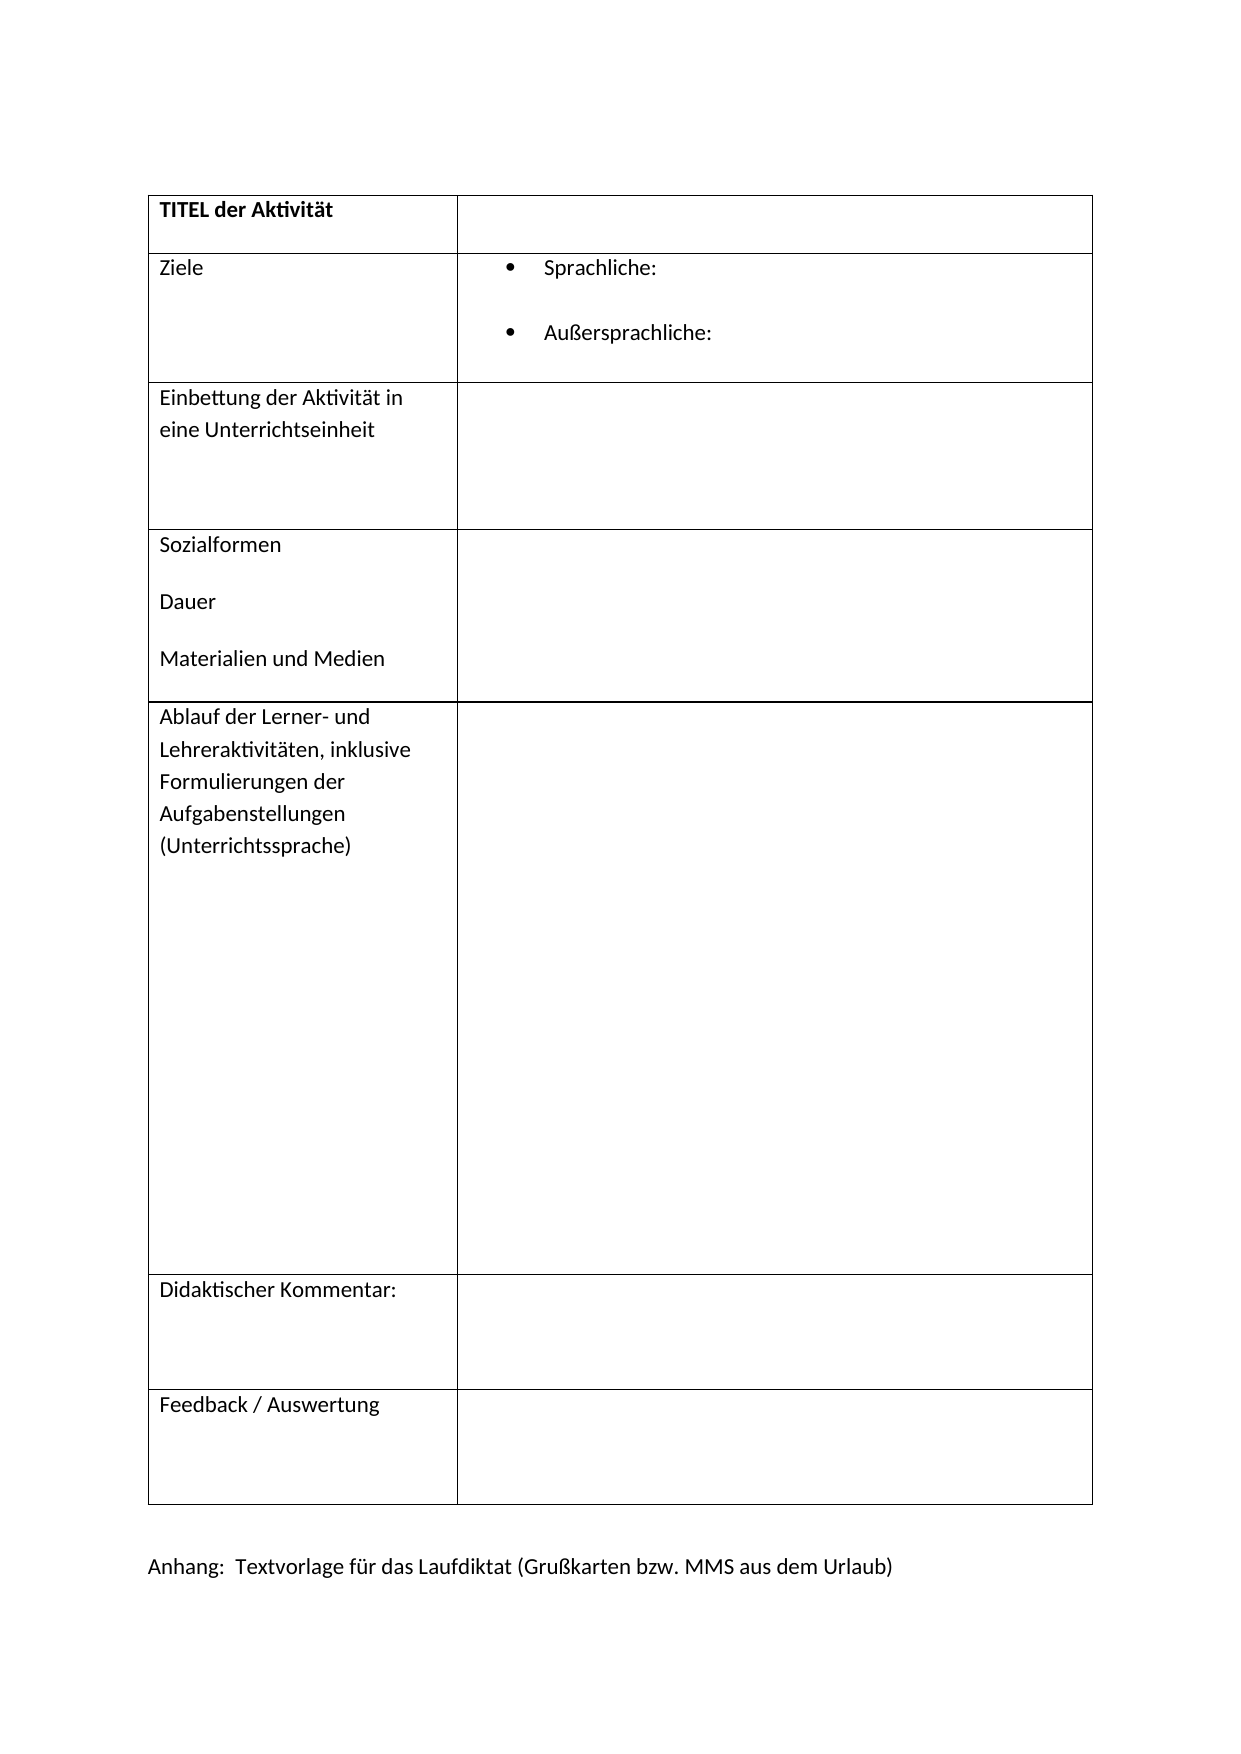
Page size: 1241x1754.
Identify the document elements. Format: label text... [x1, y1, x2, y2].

table_cell [458, 703, 1092, 1274]
table_cell Sprachliche: Außersprachliche: [458, 254, 1092, 382]
table_cell Einbettung der Aktivität in eine Unterrichtseinheit [149, 383, 457, 529]
table_cell Ablauf der Lerner- und Lehreraktivitäten, inklusive Formulierungen der Aufgabenstellungen (Unterrichtssprache) [149, 703, 457, 1274]
table_cell [458, 530, 1092, 701]
text Anhang: Textvorlage für das Laufdiktat (Grußkarten bzw. MMS aus dem Urlaub) [148, 1552, 1093, 1580]
table_cell [458, 1390, 1092, 1504]
table_header [458, 196, 1092, 252]
table_cell Feedback / Auswertung [149, 1390, 457, 1504]
table_cell [458, 383, 1092, 529]
table_cell Ziele [149, 254, 457, 382]
table_cell [458, 1275, 1092, 1389]
table_cell Sozialformen Dauer Materialien und Medien [149, 530, 457, 701]
table_header TITEL der Aktivität [149, 196, 457, 252]
table_cell Didaktischer Kommentar: [149, 1275, 457, 1389]
